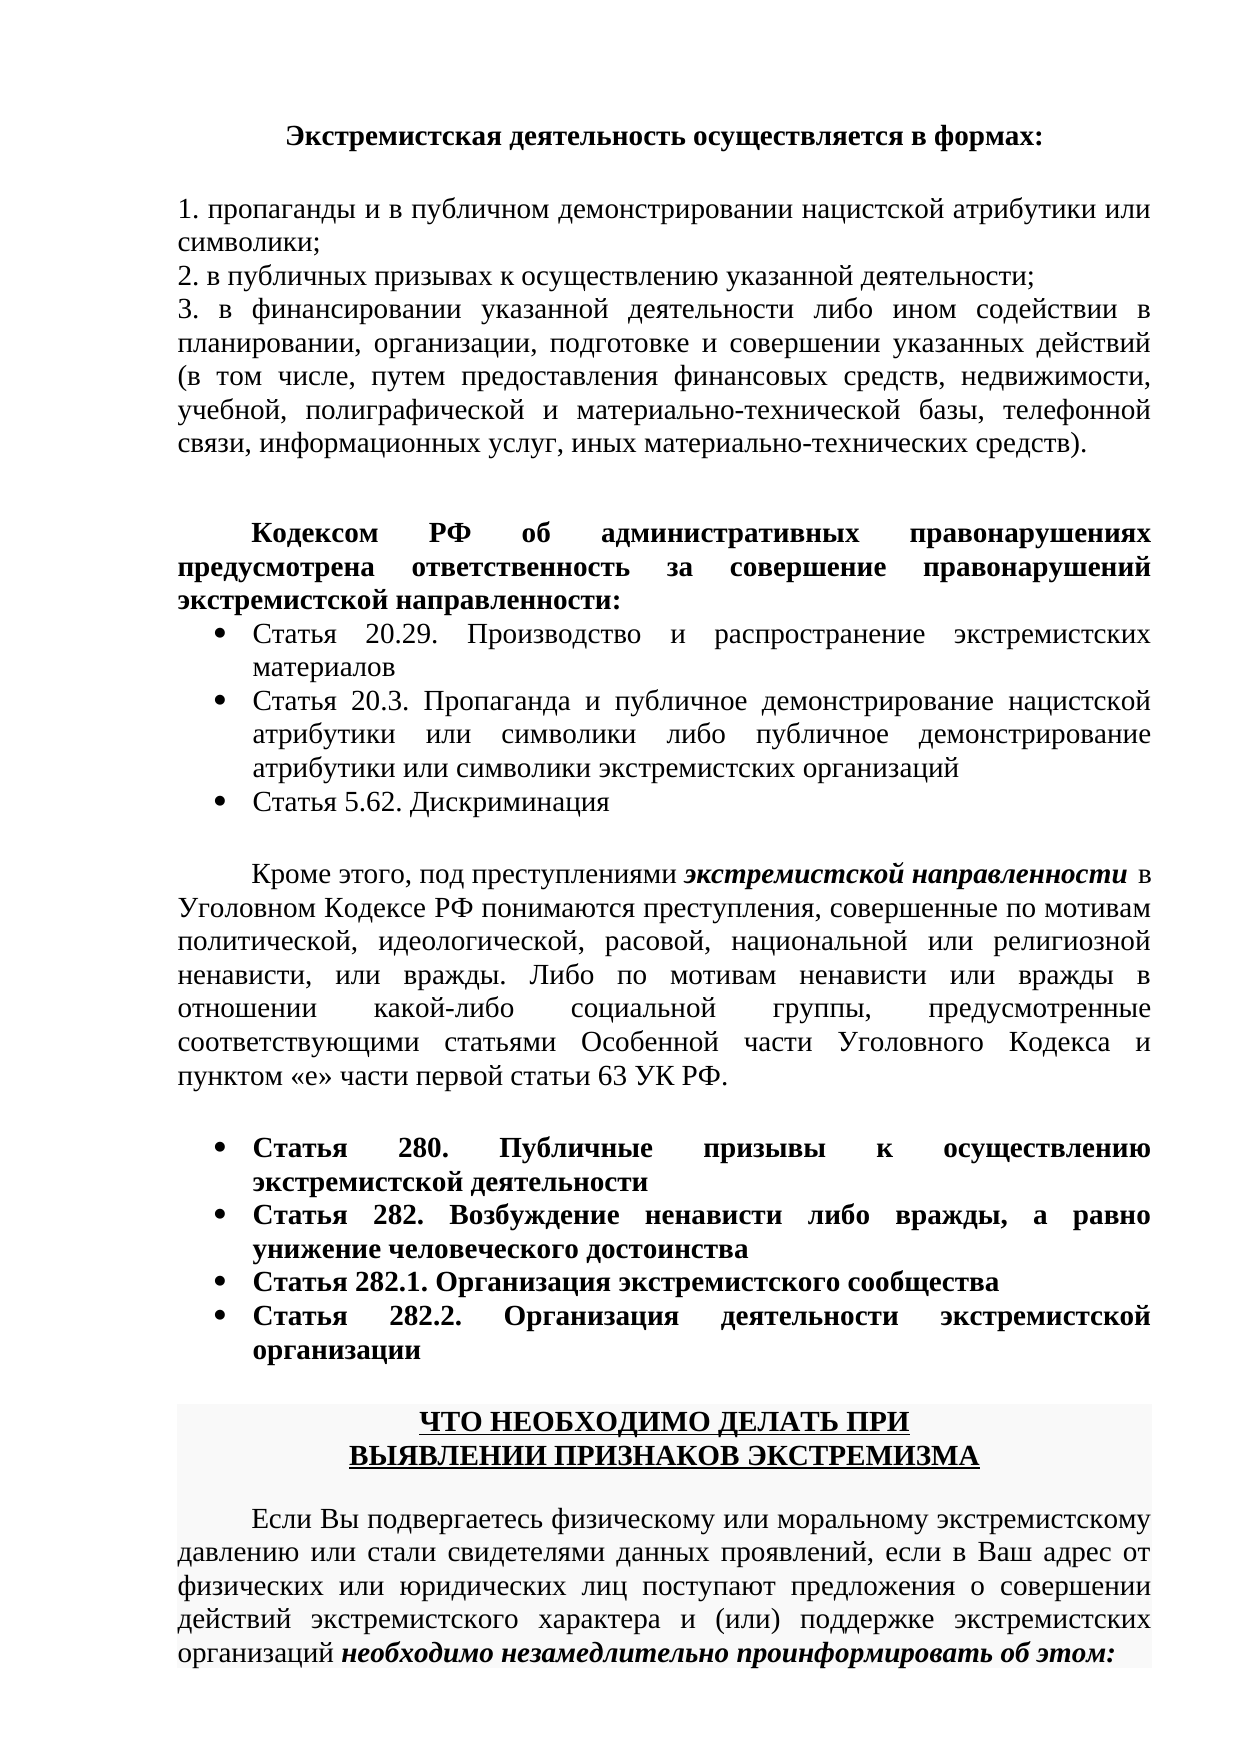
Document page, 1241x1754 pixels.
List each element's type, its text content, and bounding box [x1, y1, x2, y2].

text ВЫЯВЛЕНИИ ПРИЗНАКОВ ЭКСТРЕМИЗМА [177, 1438, 1152, 1472]
text 3. в финансировании указанной деятельности либо ином содействии в планировании, организации, подготовке и совершении указанных действий (в том числе, путем предоставления финансовых средств, недвижимости, учебной, полиграфической и материально-технической базы, телефонной связи, информационных услуг, иных материально-технических средств). [177, 291, 1152, 459]
text Кодексом РФ об административных правонарушениях предусмотрена ответственность за совершение правонарушений экстремистской направленности: [177, 515, 1152, 616]
list Статья 280. Публичные призывы к осуществлению экстремистской деятельности [215, 1130, 1152, 1197]
text Кроме этого, под преступлениями экстремистской направленности в Уголовном Кодексе РФ понимаются преступления, совершенные по мотивам политической, идеологической, расовой, национальной или религиозной ненависти, или вражды. Либо по мотивам ненависти или вражды в отношении какой-либо социальной группы, предусмотренные соответствующими статьями Особенной части Уголовного Кодекса и пунктом «е» части первой статьи 63 УК РФ. [177, 856, 1152, 1091]
text ЧТО НЕОБХОДИМО ДЕЛАТЬ ПРИ [177, 1404, 1152, 1438]
text Если Вы подвергаетесь физическому или моральному экстремистскому давлению или стали свидетелями данных проявлений, если в Ваш адрес от физических или юридических лиц поступают предложения о совершении действий экстремистского характера и (или) поддержке экстремистских организаций необходимо незамедлительно проинформировать об этом: [177, 1501, 1152, 1668]
list Статья 282.1. Организация экстремистского сообщества [215, 1264, 1152, 1298]
text Экстремистская деятельность осуществляется в формах: [177, 118, 1152, 152]
list Статья 5.62. Дискриминация [215, 784, 1152, 817]
list Статья 282. Возбуждение ненависти либо вражды, а равно унижение человеческого достоинства [215, 1197, 1152, 1264]
list Статья 20.29. Производство и распространение экстремистских материалов [215, 616, 1152, 683]
text 1. пропаганды и в публичном демонстрировании нацистской атрибутики или символики; [177, 191, 1152, 258]
text 2. в публичных призывах к осуществлению указанной деятельности; [177, 258, 1152, 291]
list Статья 282.2. Организация деятельности экстремистской организации [215, 1298, 1152, 1365]
list Статья 20.3. Пропаганда и публичное демонстрирование нацистской атрибутики или символики либо публичное демонстрирование атрибутики или символики экстремистских организаций [215, 683, 1152, 784]
